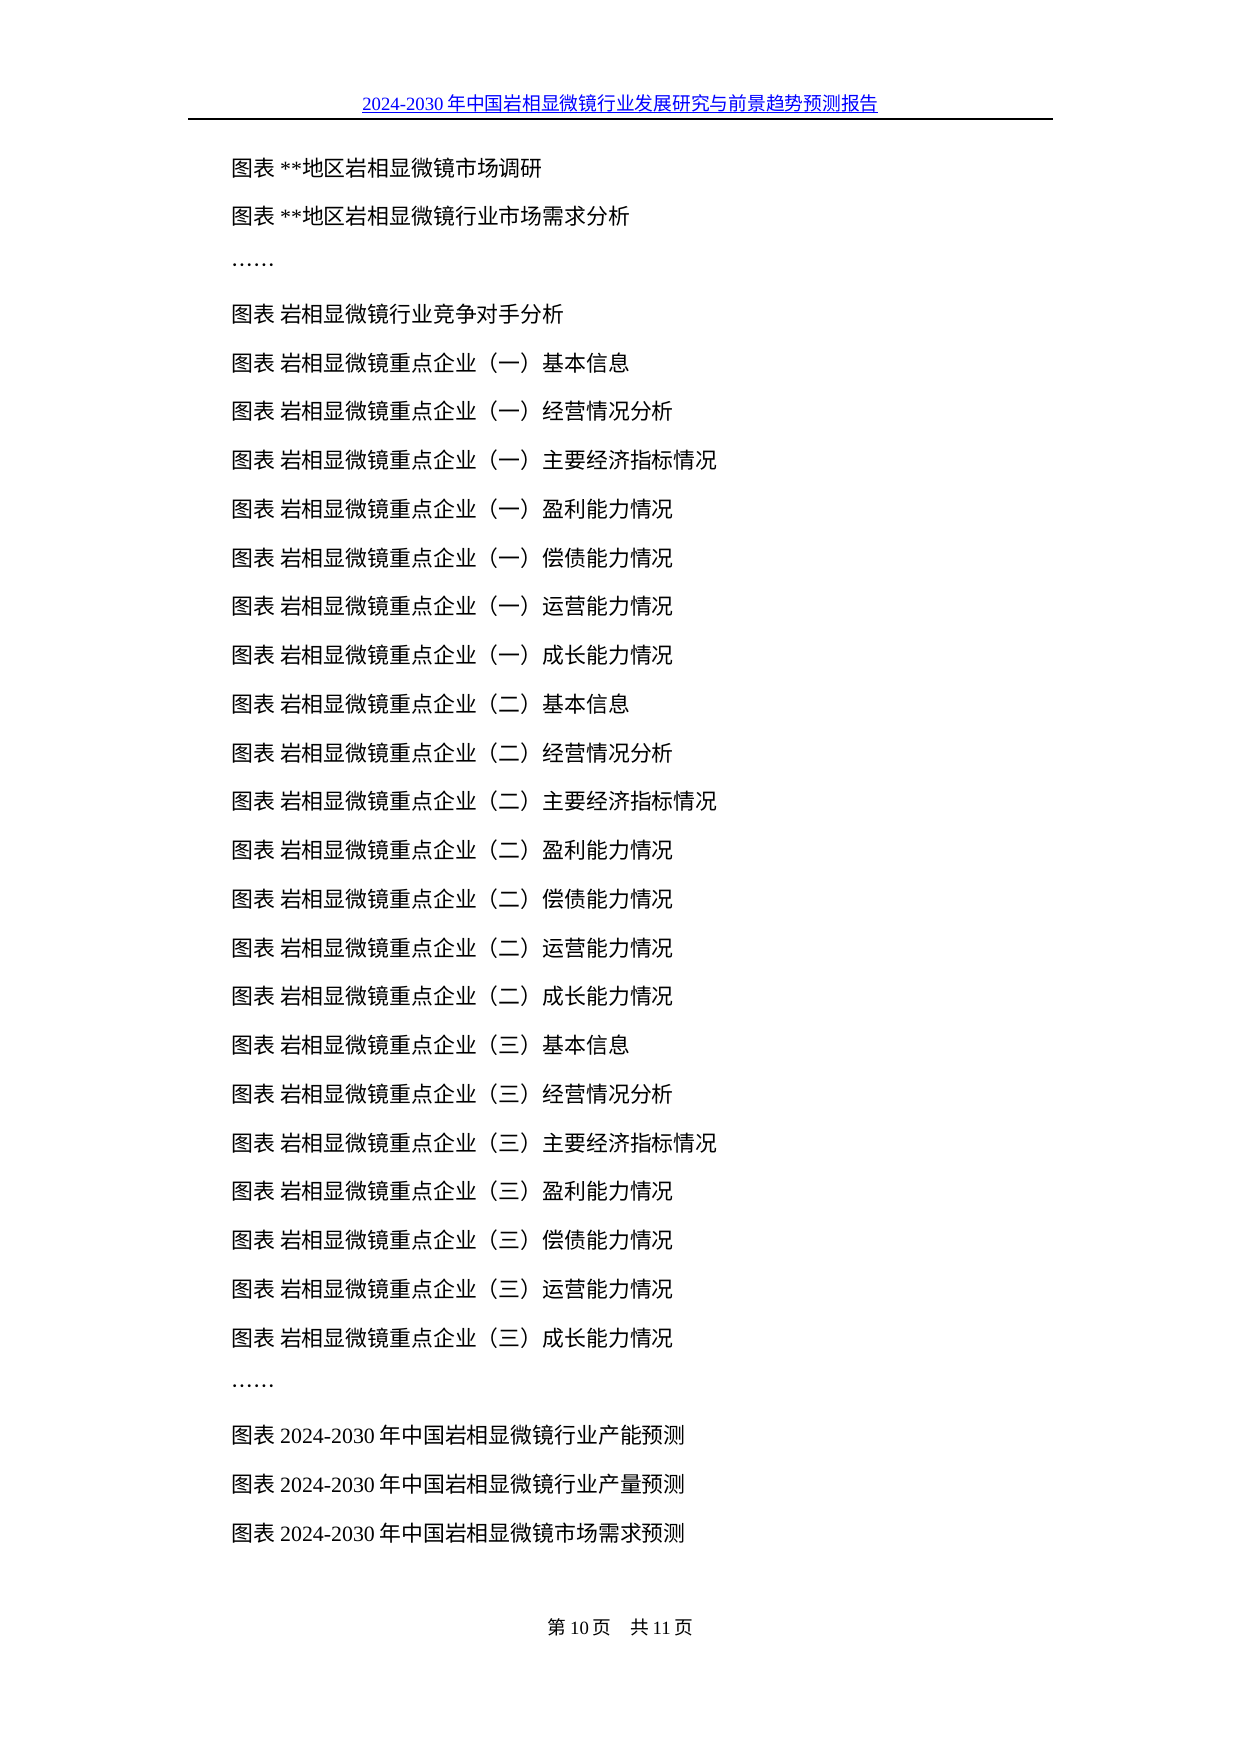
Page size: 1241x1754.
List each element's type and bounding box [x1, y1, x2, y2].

text [187, 150, 1053, 1548]
